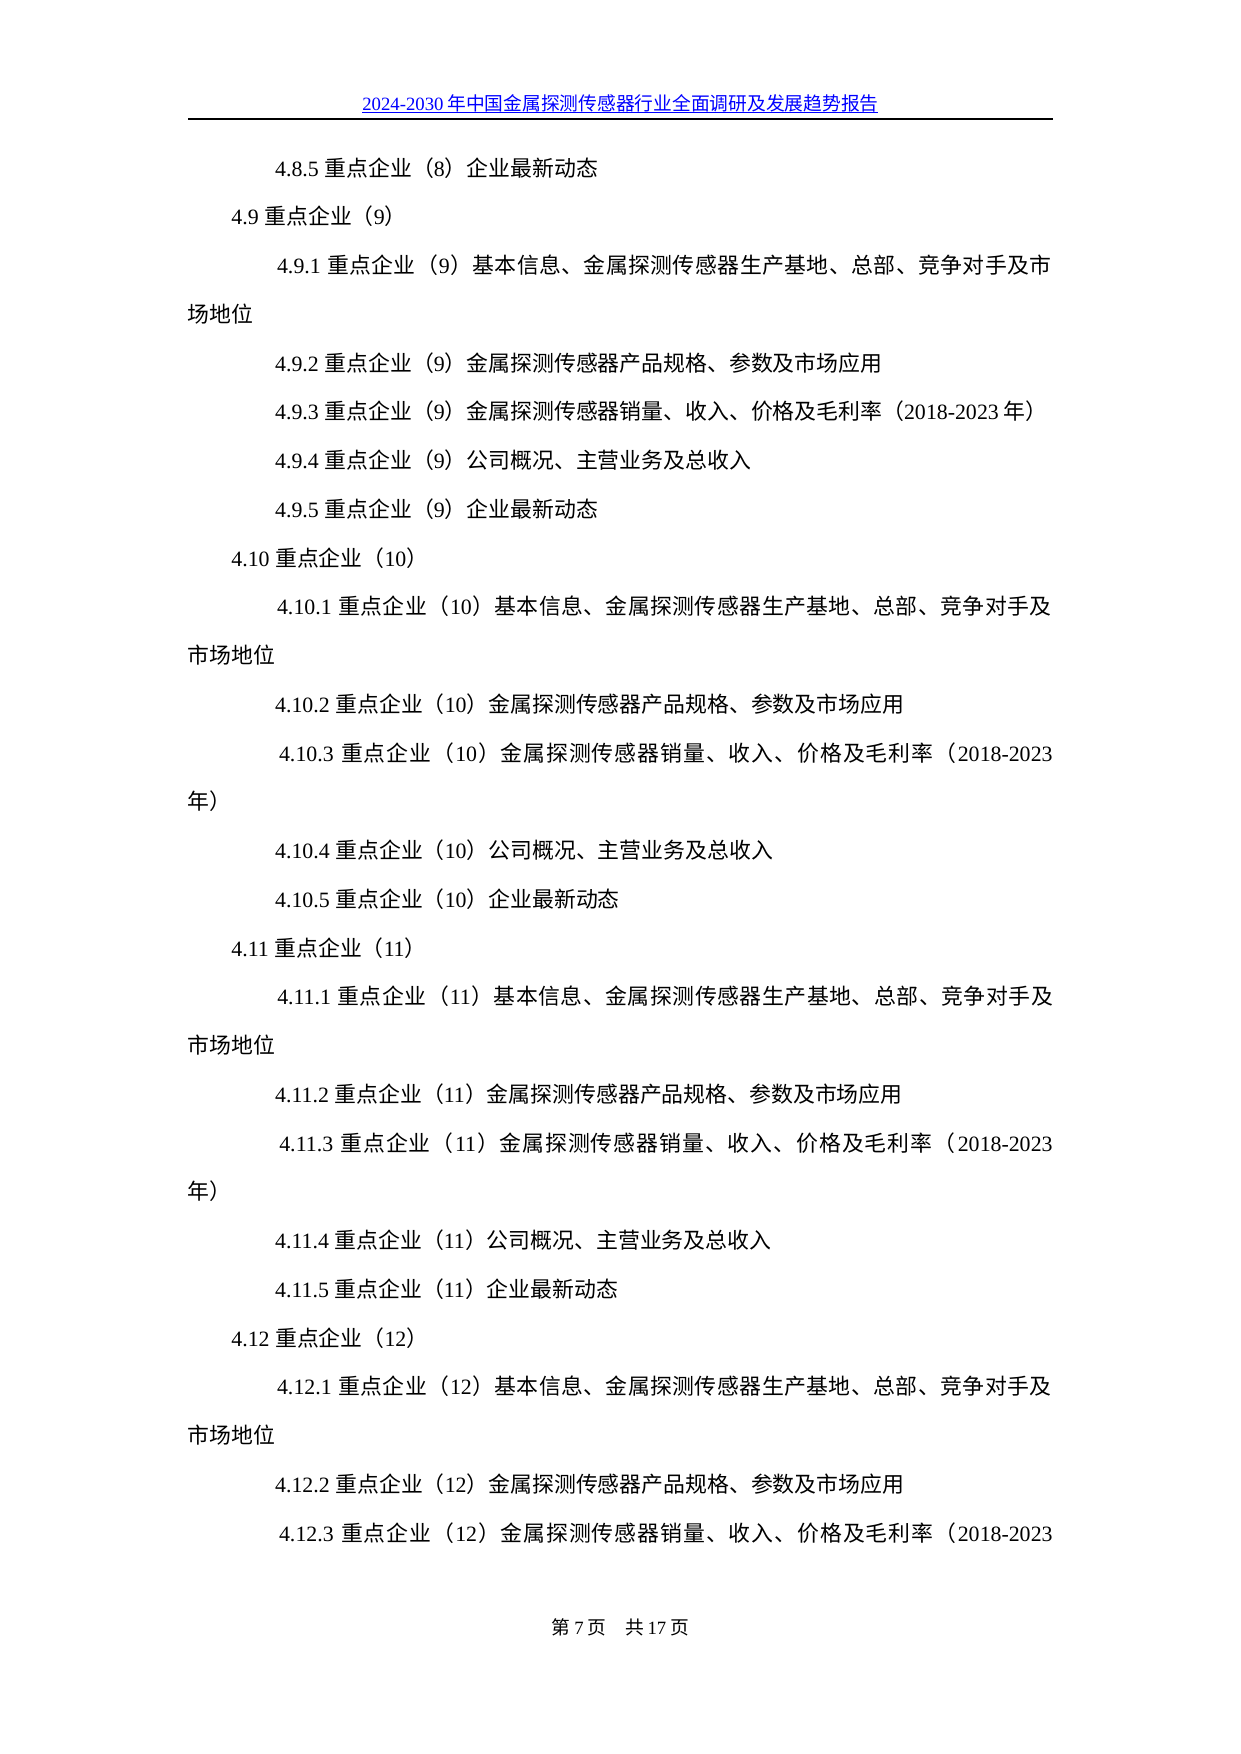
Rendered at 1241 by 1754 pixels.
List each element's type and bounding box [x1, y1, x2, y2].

text [187, 150, 1053, 1548]
